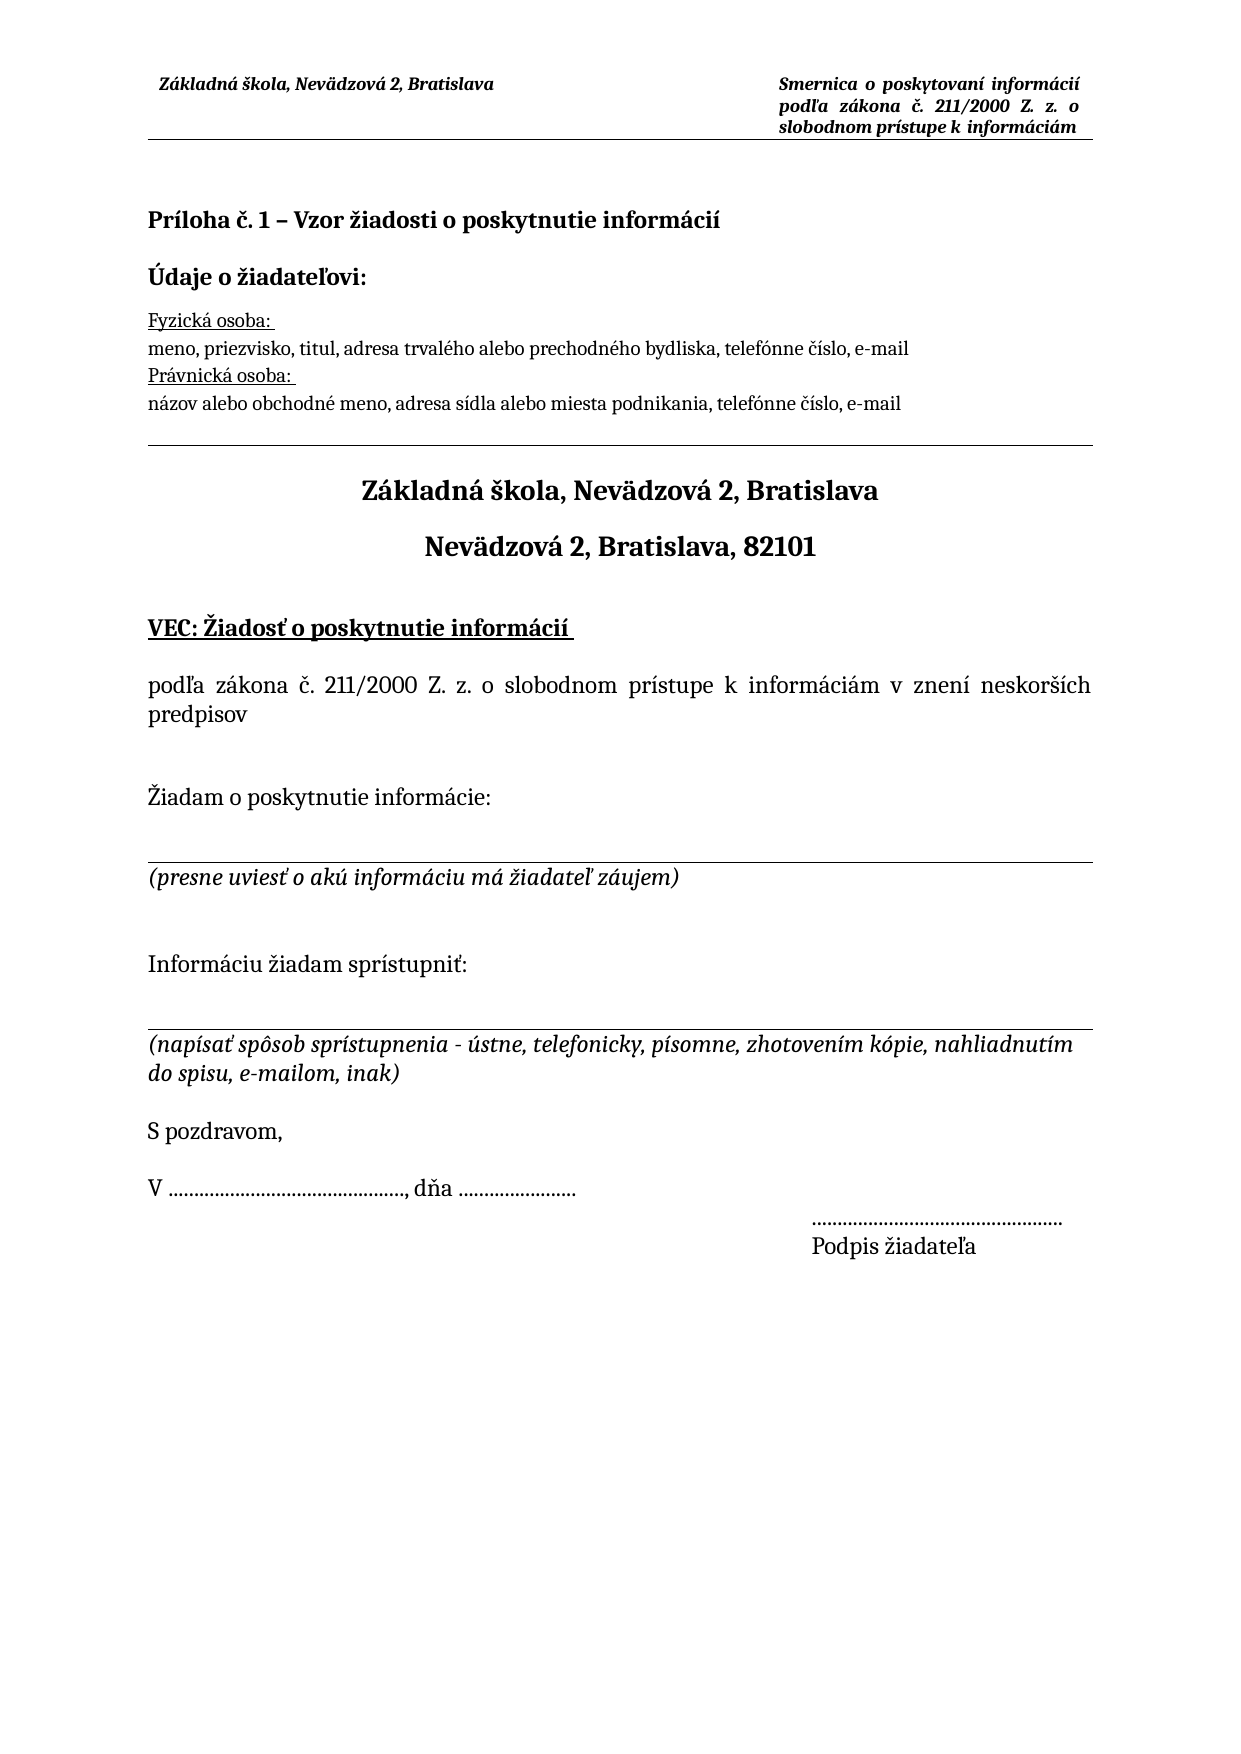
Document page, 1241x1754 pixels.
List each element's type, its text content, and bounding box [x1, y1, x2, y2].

text Informáciu žiadam sprístupniť: [148, 949, 1093, 978]
text názov alebo obchodné meno, adresa sídla alebo miesta podnikania, telefónne číslo, e-mail [148, 391, 1093, 415]
text (napísať spôsob sprístupnenia - ústne, telefonicky, písomne, zhotovením kópie, nahliadnutím do spisu, e-mailom, inak) [148, 1030, 1093, 1088]
text Fyzická osoba: [148, 309, 1093, 333]
text Podpis žiadateľa [811, 1232, 1093, 1260]
subtitle Príloha č. 1 – Vzor žiadosti o poskytnutie informácií [148, 206, 1093, 234]
text Nevädzová 2, Bratislava, 82101 [148, 530, 1093, 563]
text meno, priezvisko, titul, adresa trvalého alebo prechodného bydliska, telefónne číslo, e-mail [148, 336, 1093, 360]
text S pozdravom, [148, 1117, 1093, 1145]
text (presne uviesť o akú informáciu má žiadateľ záujem) [148, 863, 1093, 892]
text Základná škola, Nevädzová 2, Bratislava [148, 474, 1093, 508]
text V .............................................., dňa ....................... [148, 1174, 1093, 1203]
text Údaje o žiadateľovi: [148, 263, 1093, 292]
text Žiadam o poskytnutie informácie: [148, 782, 1093, 811]
text podľa zákona č. 211/2000 Z. z. o slobodnom prístupe k informáciám v znení neskorších predpisov [148, 671, 1093, 729]
text Právnická osoba: [148, 364, 1093, 388]
text VEC: Žiadosť o poskytnutie informácií [148, 614, 1093, 642]
text ................................................. [811, 1203, 1093, 1232]
